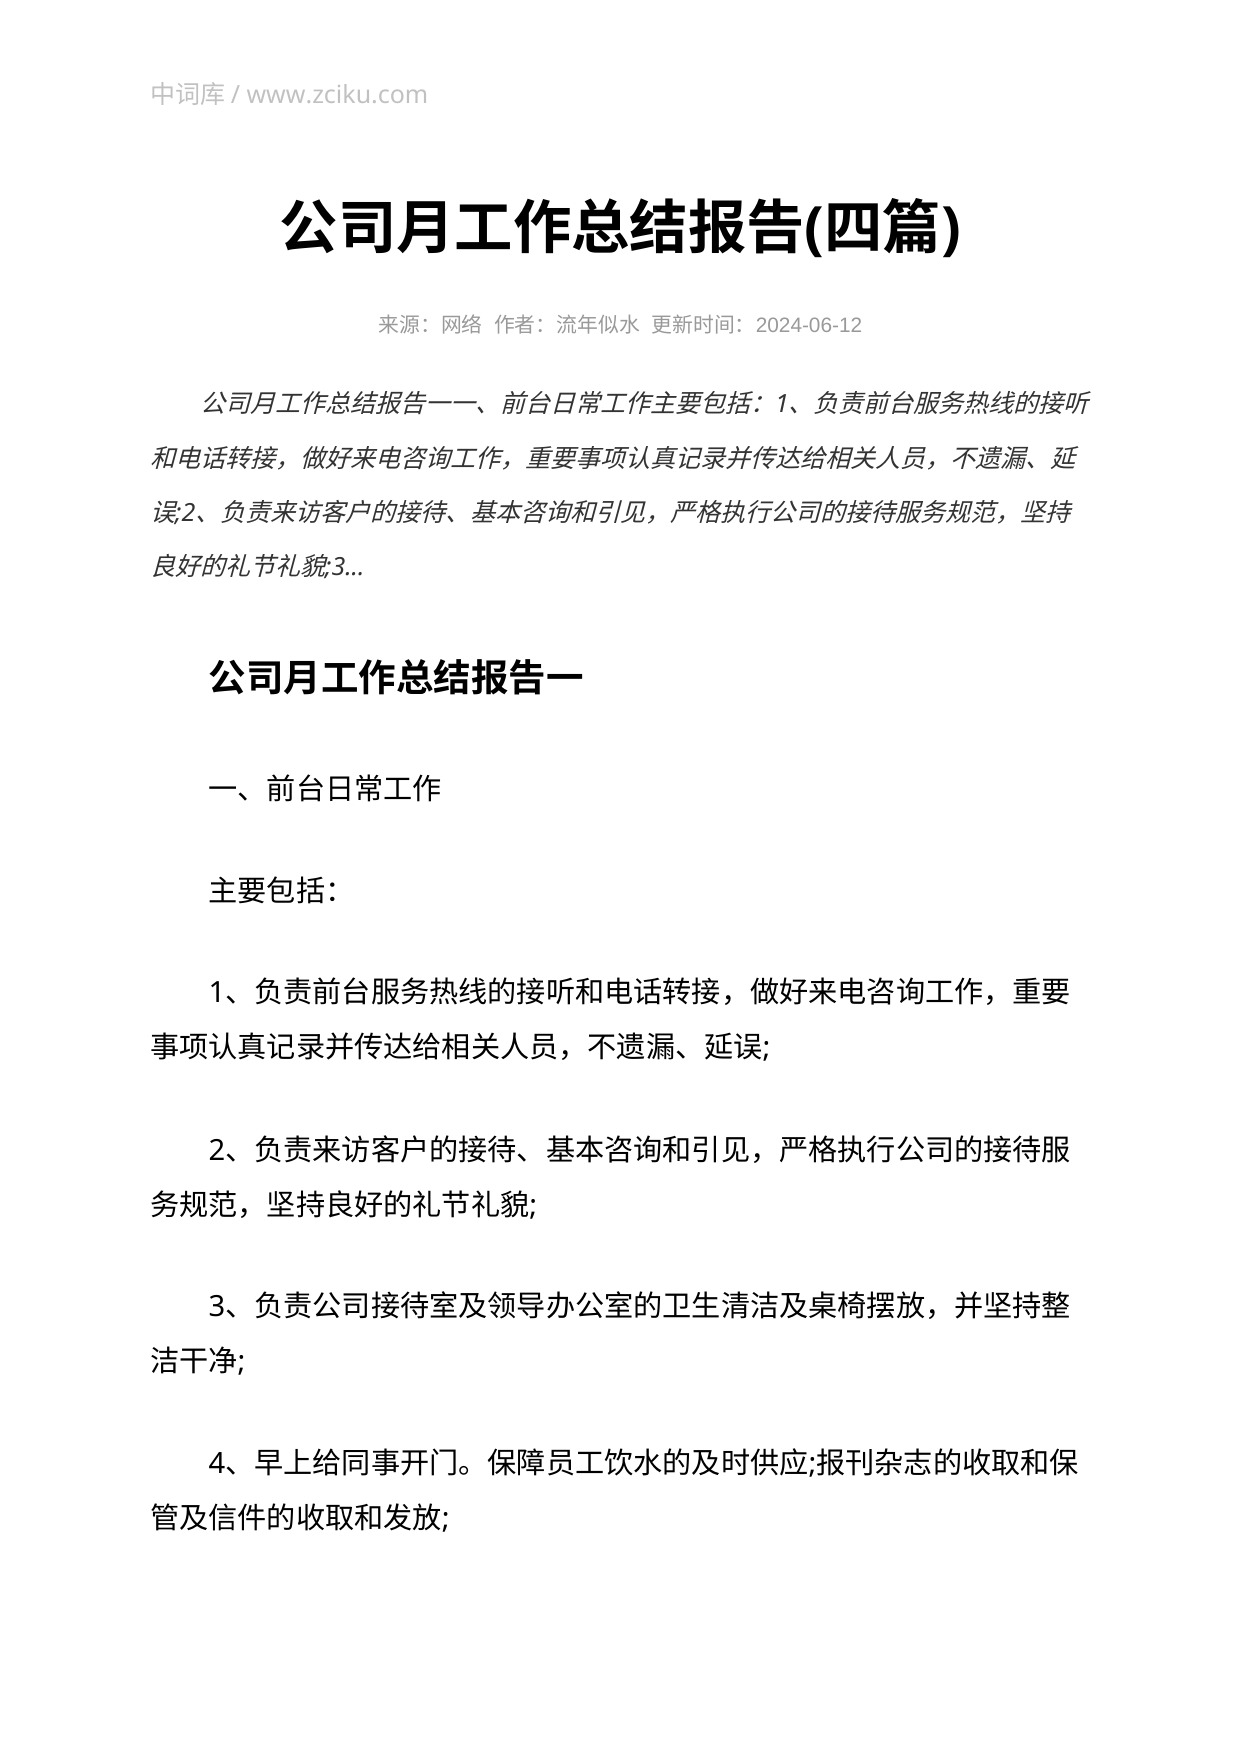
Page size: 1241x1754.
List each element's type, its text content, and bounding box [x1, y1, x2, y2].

text 主要包括： [150, 867, 1090, 909]
text 2、负责来访客户的接待、基本咨询和引见，严格执行公司的接待服务规范，坚持良好的礼节礼貌; [150, 1126, 1090, 1223]
text 来源：网络 作者：流年似水 更新时间：2024-06-12 [150, 313, 1090, 337]
text 3、负责公司接待室及领导办公室的卫生清洁及桌椅摆放，并坚持整洁干净; [150, 1283, 1090, 1380]
text 4、早上给同事开门。保障员工饮水的及时供应;报刊杂志的收取和保管及信件的收取和发放; [150, 1440, 1090, 1537]
text 一、前台日常工作 [150, 766, 1090, 808]
text 公司月工作总结报告一 [150, 648, 1090, 702]
text 1、负责前台服务热线的接听和电话转接，做好来电咨询工作，重要事项认真记录并传达给相关人员，不遗漏、延误; [150, 969, 1090, 1066]
subtitle 公司月工作总结报告(四篇) [150, 181, 1090, 266]
text 公司月工作总结报告一一、前台日常工作主要包括：1、负责前台服务热线的接听和电话转接，做好来电咨询工作，重要事项认真记录并传达给相关人员，不遗漏、延误;2、负责来访客户的接待、基本咨询和引见，严格执行公司的接待服务规范，坚持良好的礼节礼貌;3... [150, 384, 1090, 583]
